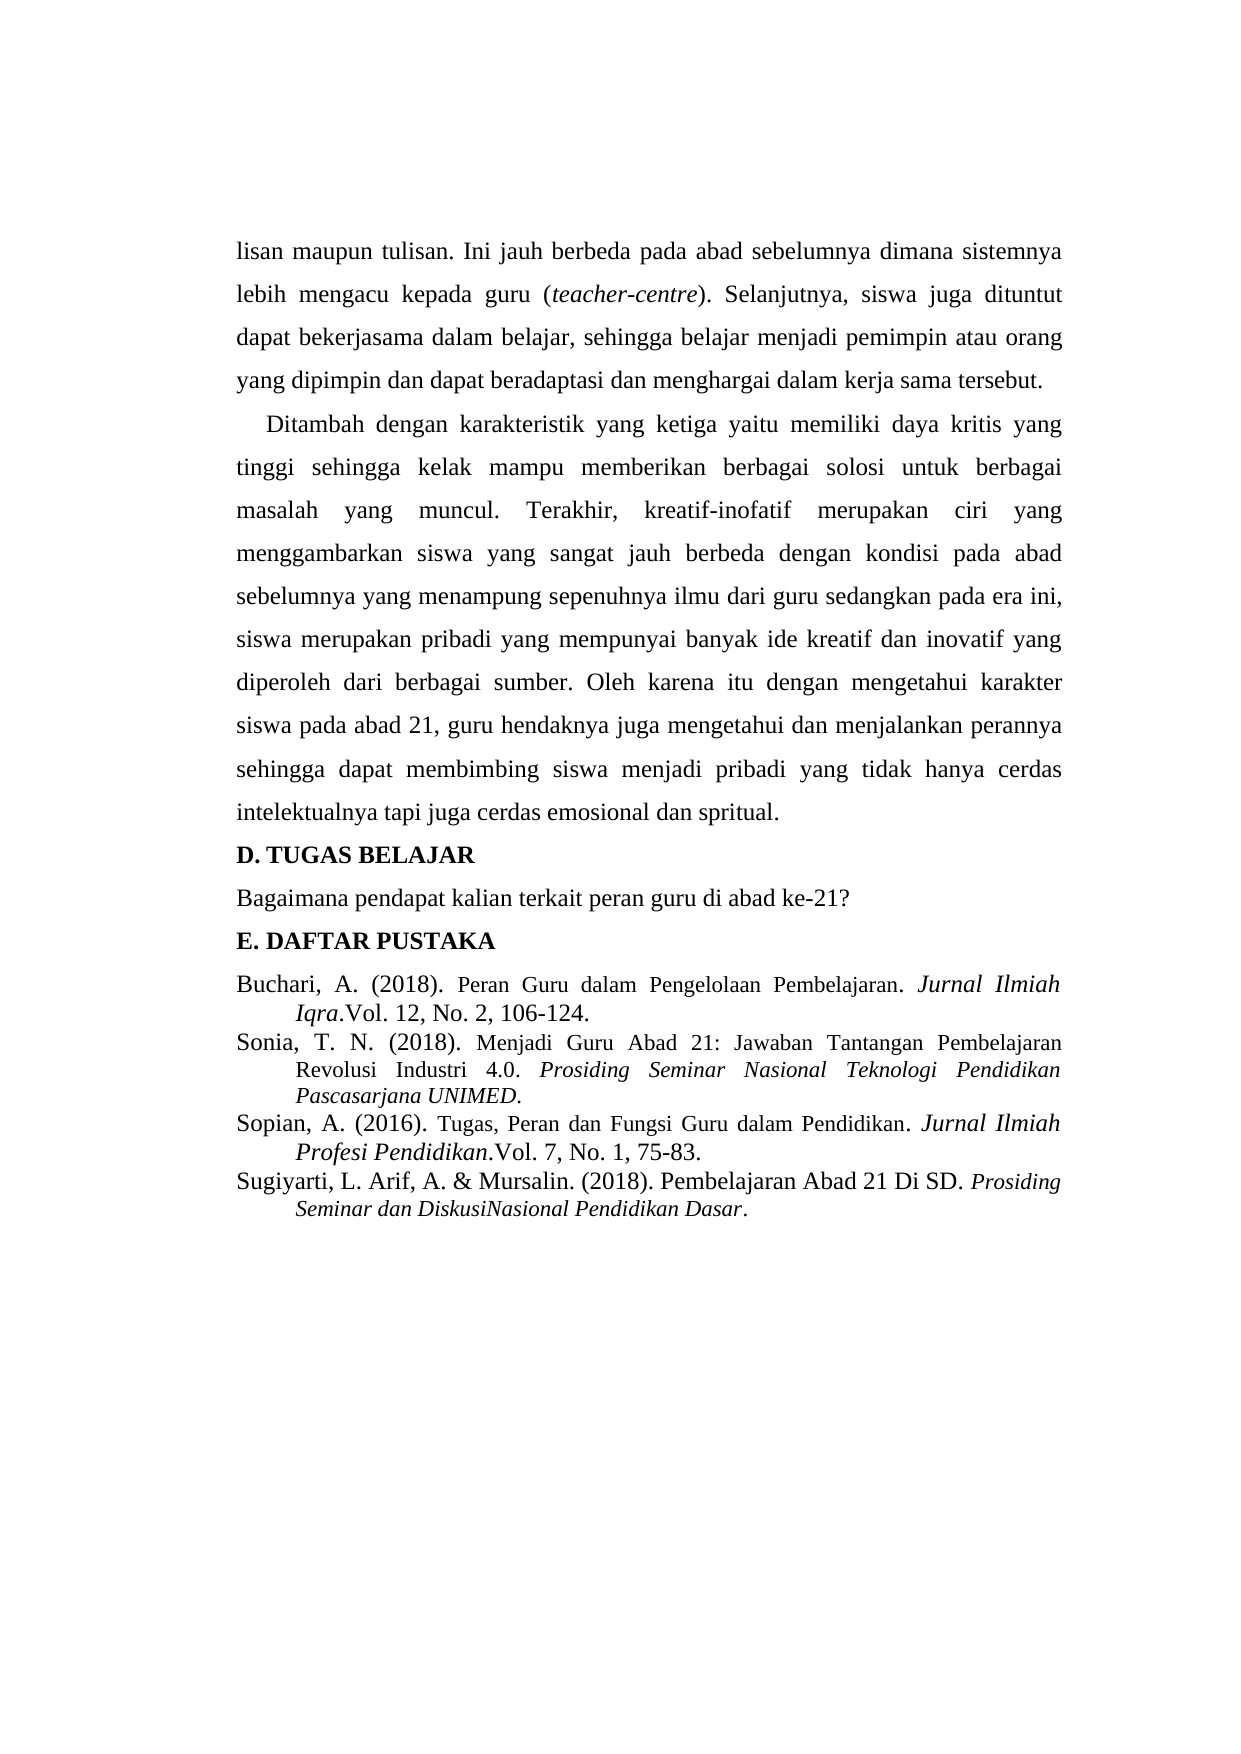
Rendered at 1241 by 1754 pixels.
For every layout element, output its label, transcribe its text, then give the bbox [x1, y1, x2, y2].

list DAFTAR PUSTAKA [236, 926, 1063, 955]
text Sugiyarti, L. Arif, A. & Mursalin. (2018). Pembelajaran Abad 21 Di SD. Prosiding Seminar dan DiskusiNasional Pendidikan Dasar. [236, 1166, 1063, 1221]
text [236, 236, 1063, 394]
text Sopian, A. (2016). Tugas, Peran dan Fungsi Guru dalam Pendidikan. Jurnal Ilmiah Profesi Pendidikan.Vol. 7, No. 1, 75-83. [236, 1108, 1063, 1166]
text Sonia, T. N. (2018). Menjadi Guru Abad 21: Jawaban Tantangan Pembelajaran Revolusi Industri 4.0. Prosiding Seminar Nasional Teknologi Pendidikan Pascasarjana UNIMED. [236, 1027, 1063, 1108]
text Bagaimana pendapat kalian terkait peran guru di abad ke-21? [236, 883, 1063, 912]
text Ditambah dengan karakteristik yang ketiga yaitu memiliki daya kritis yang tinggi sehingga kelak mampu memberikan berbagai solosi untuk berbagai masalah yang muncul. Terakhir, kreatif-inofatif merupakan ciri yang menggambarkan siswa yang sangat jauh berbeda dengan kondisi pada abad sebelumnya yang menampung sepenuhnya ilmu dari guru sedangkan pada era ini, siswa merupakan pribadi yang mempunyai banyak ide kreatif dan inovatif yang diperoleh dari berbagai sumber. Oleh karena itu dengan mengetahui karakter siswa pada abad 21, guru hendaknya juga mengetahui dan menjalankan perannya sehingga dapat membimbing siswa menjadi pribadi yang tidak hanya cerdas intelektualnya tapi juga cerdas emosional dan spritual. [236, 409, 1063, 826]
text Buchari, A. (2018). Peran Guru dalam Pengelolaan Pembelajaran. Jurnal Ilmiah Iqra.Vol. 12, No. 2, 106-124. [236, 969, 1063, 1027]
list TUGAS BELAJAR [236, 840, 1063, 869]
